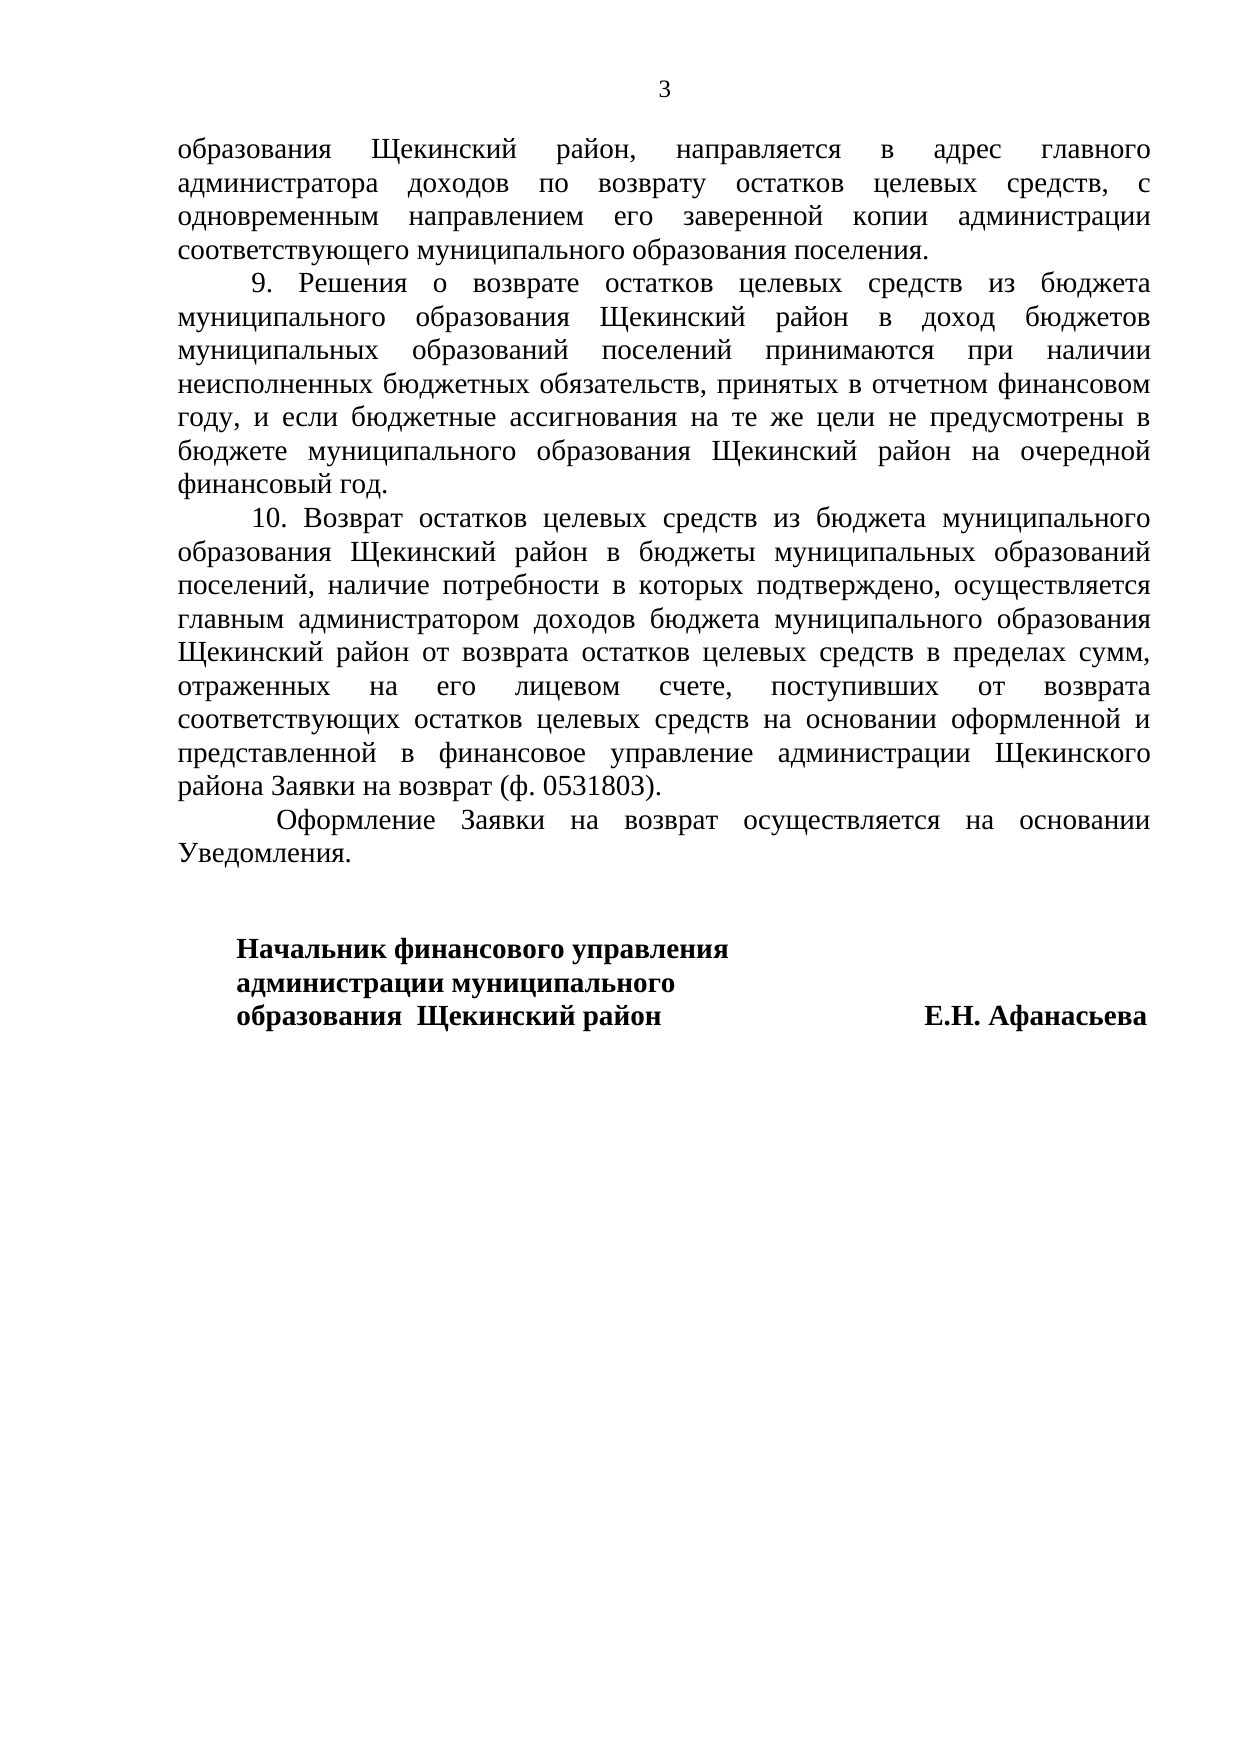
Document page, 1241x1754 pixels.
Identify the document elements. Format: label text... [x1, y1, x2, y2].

text 10. Возврат остатков целевых средств из бюджета муниципального образования Щекинский район в бюджеты муниципальных образований поселений, наличие потребности в которых подтверждено, осуществляется главным администратором доходов бюджета муниципального образования Щекинский район от возврата остатков целевых средств в пределах сумм, отраженных на его лицевом счете, поступивших от возврата соответствующих остатков целевых средств на основании оформленной и представленной в финансовое управление администрации Щекинского района Заявки на возврат (ф. 0531803). [177, 500, 1152, 802]
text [177, 131, 1152, 265]
text Начальник финансового управления [236, 931, 1152, 965]
text образования Щекинский район Е.Н. Афанасьева [236, 998, 1152, 1032]
text 9. Решения о возврате остатков целевых средств из бюджета муниципального образования Щекинский район в доход бюджетов муниципальных образований поселений принимаются при наличии неисполненных бюджетных обязательств, принятых в отчетном финансовом году, и если бюджетные ассигнования на те же цели не предусмотрены в бюджете муниципального образования Щекинский район на очередной финансовый год. [177, 265, 1152, 500]
text администрации муниципального [236, 965, 1152, 998]
text Оформление Заявки на возврат осуществляется на основании Уведомления. [177, 802, 1152, 869]
